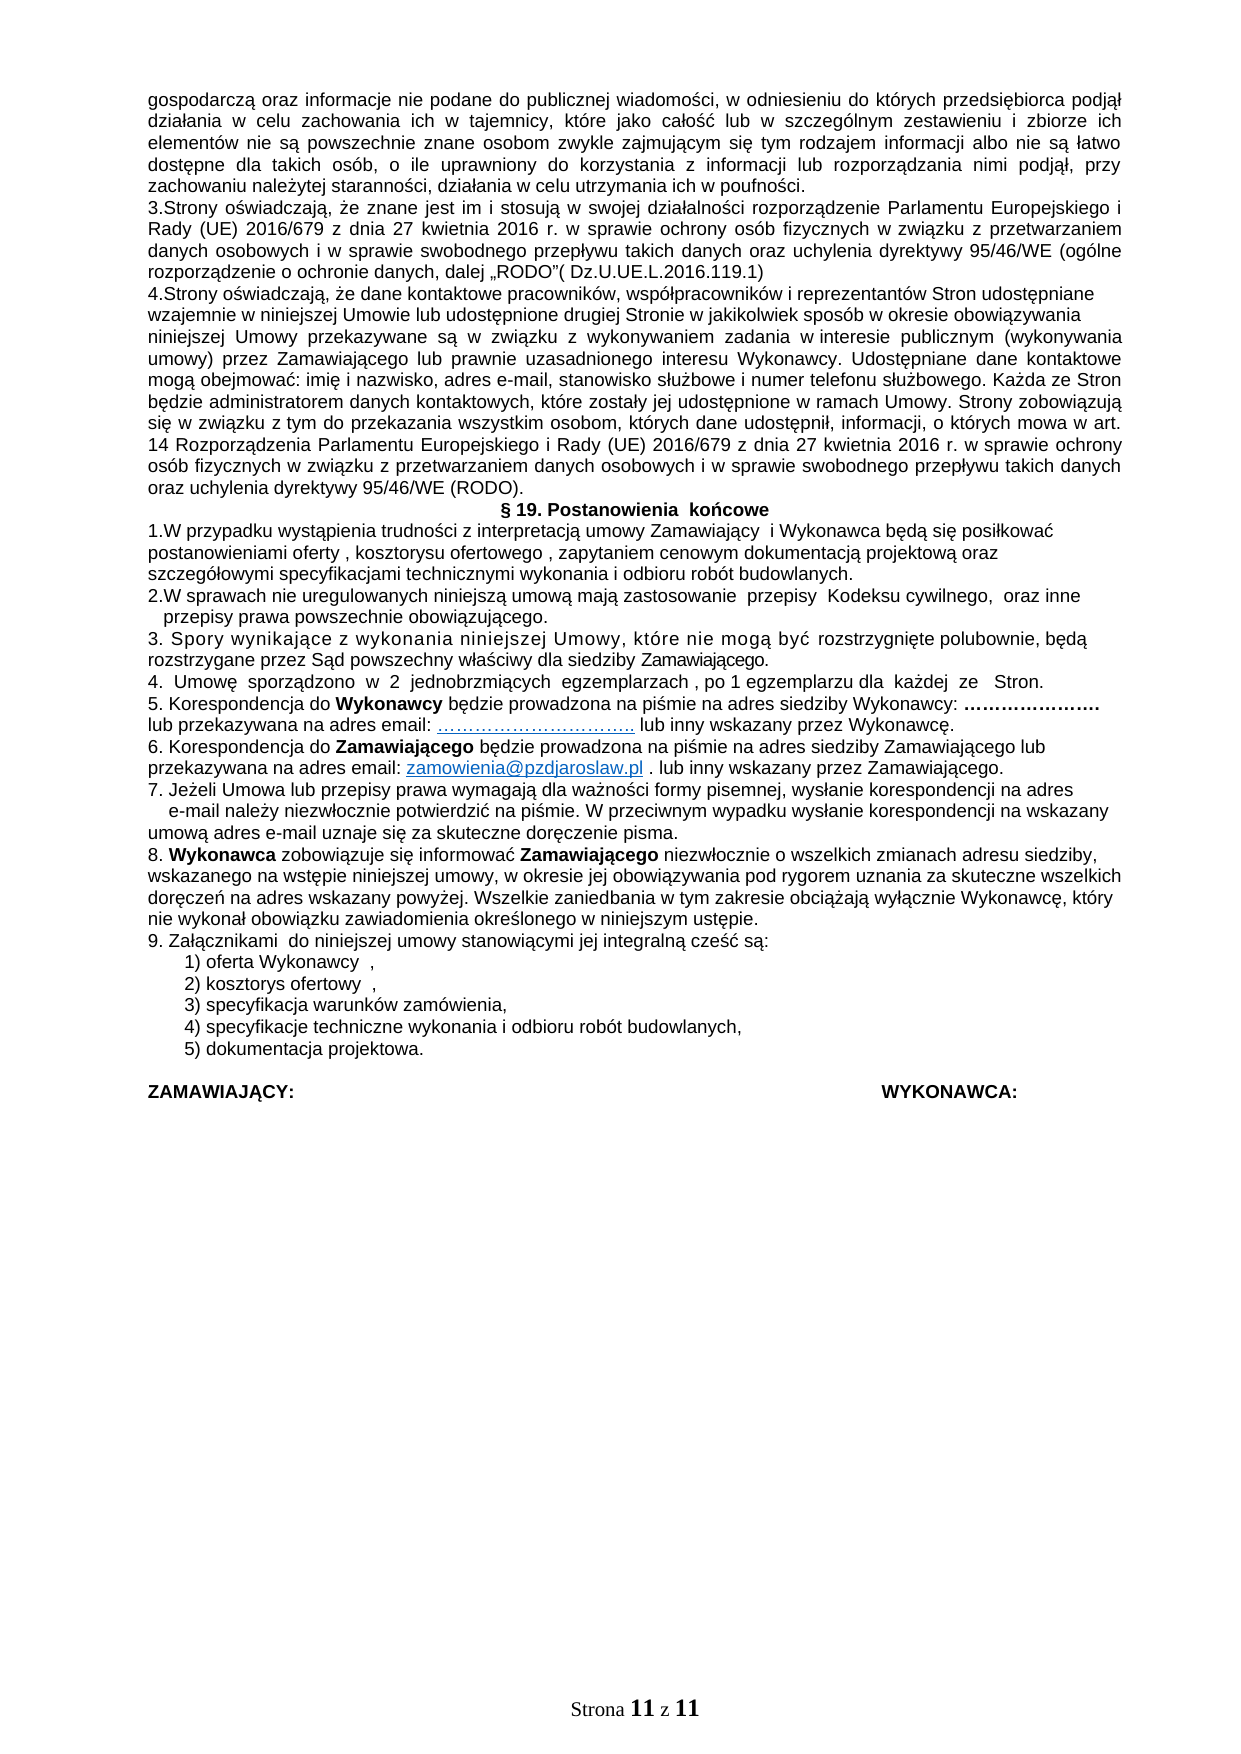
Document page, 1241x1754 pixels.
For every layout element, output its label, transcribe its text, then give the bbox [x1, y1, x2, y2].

text wzajemnie w niniejszej Umowie lub udostępnione drugiej Stronie w jakikolwiek sposób w okresie obowiązywania [148, 304, 1122, 326]
text 4.Strony oświadczają, że dane kontaktowe pracowników, współpracowników i reprezentantów Stron udostępniane [148, 283, 1122, 304]
text 8. Wykonawca zobowiązuje się informować Zamawiającego niezwłocznie o wszelkich zmianach adresu siedziby, wskazanego na wstępie niniejszej umowy, w okresie jej obowiązywania pod rygorem uznania za skuteczne wszelkich doręczeń na adres wskazany powyżej. Wszelkie zaniedbania w tym zakresie obciążają wyłącznie Wykonawcę, który [148, 843, 1122, 908]
text 2) kosztorys ofertowy , [148, 973, 1122, 994]
text przepisy prawa powszechnie obowiązującego. [148, 606, 1122, 628]
text nie wykonał obowiązku zawiadomienia określonego w niniejszym ustępie. [148, 908, 1122, 929]
text 3. Spory wynikające z wykonania niniejszej Umowy, które nie mogą być rozstrzygnięte polubownie, będą rozstrzygane przez Sąd powszechny właściwy dla siedziby Zamawiającego. [148, 628, 1122, 671]
text 7. Jeżeli Umowa lub przepisy prawa wymagają dla ważności formy pisemnej, wysłanie korespondencji na adres [148, 779, 1122, 800]
text ZAMAWIAJĄCY: WYKONAWCA: [148, 1081, 1122, 1102]
text 1) oferta Wykonawcy , [148, 951, 1122, 973]
text 1.W przypadku wystąpienia trudności z interpretacją umowy Zamawiający i Wykonawca będą się posiłkować postanowieniami oferty , kosztorysu ofertowego , zapytaniem cenowym dokumentacją projektową oraz szczegółowymi specyfikacjami technicznymi wykonania i odbioru robót budowlanych. [148, 520, 1122, 584]
text e-mail należy niezwłocznie potwierdzić na piśmie. W przeciwnym wypadku wysłanie korespondencji na wskazany umową adres e-mail uznaje się za skuteczne doręczenie pisma. [148, 800, 1122, 843]
text niniejszej Umowy przekazywane są w związku z wykonywaniem zadania w interesie publicznym (wykonywania umowy) przez Zamawiającego lub prawnie uzasadnionego interesu Wykonawcy. Udostępniane dane kontaktowe mogą obejmować: imię i nazwisko, adres e-mail, stanowisko służbowe i numer telefonu służbowego. Każda ze Stron będzie administratorem danych kontaktowych, które zostały jej udostępnione w ramach Umowy. Strony zobowiązują się w związku z tym do przekazania wszystkim osobom, których dane udostępnił, informacji, o których mowa w art. 14 Rozporządzenia Parlamentu Europejskiego i Rady (UE) 2016/679 z dnia 27 kwietnia 2016 r. w sprawie ochrony osób fizycznych w związku z przetwarzaniem danych osobowych i w sprawie swobodnego przepływu takich danych oraz uchylenia dyrektywy 95/46/WE (RODO). [148, 326, 1122, 498]
text 5. Korespondencja do Wykonawcy będzie prowadzona na piśmie na adres siedziby Wykonawcy: …………………. lub przekazywana na adres email: ………………………….. lub inny wskazany przez Wykonawcę. [148, 692, 1122, 736]
text 6. Korespondencja do Zamawiającego będzie prowadzona na piśmie na adres siedziby Zamawiającego lub przekazywana na adres email: zamowienia@pzdjaroslaw.pl . lub inny wskazany przez Zamawiającego. [148, 736, 1122, 779]
text 3.Strony oświadczają, że znane jest im i stosują w swojej działalności rozporządzenie Parlamentu Europejskiego i Rady (UE) 2016/679 z dnia 27 kwietnia 2016 r. w sprawie ochrony osób fizycznych w związku z przetwarzaniem danych osobowych i w sprawie swobodnego przepływu takich danych oraz uchylenia dyrektywy 95/46/WE (ogólne rozporządzenie o ochronie danych, dalej „RODO”( Dz.U.UE.L.2016.119.1) [148, 196, 1122, 283]
text 4) specyfikacje techniczne wykonania i odbioru robót budowlanych, [148, 1016, 1122, 1037]
text gospodarczą oraz informacje nie podane do publicznej wiadomości, w odniesieniu do których przedsiębiorca podjął działania w celu zachowania ich w tajemnicy, które jako całość lub w szczególnym zestawieniu i zbiorze ich elementów nie są powszechnie znane osobom zwykle zajmującym się tym rodzajem informacji albo nie są łatwo dostępne dla takich osób, o ile uprawniony do korzystania z informacji lub rozporządzania nimi podjął, przy zachowaniu należytej staranności, działania w celu utrzymania ich w poufności. [148, 89, 1122, 196]
text 3) specyfikacja warunków zamówienia, [148, 994, 1122, 1016]
text 4. Umowę sporządzono w 2 jednobrzmiących egzemplarzach , po 1 egzemplarzu dla każdej ze Stron. [148, 671, 1122, 692]
text 5) dokumentacja projektowa. [148, 1037, 1122, 1059]
text 2.W sprawach nie uregulowanych niniejszą umową mają zastosowanie przepisy Kodeksu cywilnego, oraz inne [148, 584, 1122, 606]
text § 19. Postanowienia końcowe [148, 498, 1122, 520]
text 9. Załącznikami do niniejszej umowy stanowiącymi jej integralną cześć są: [148, 929, 1122, 951]
